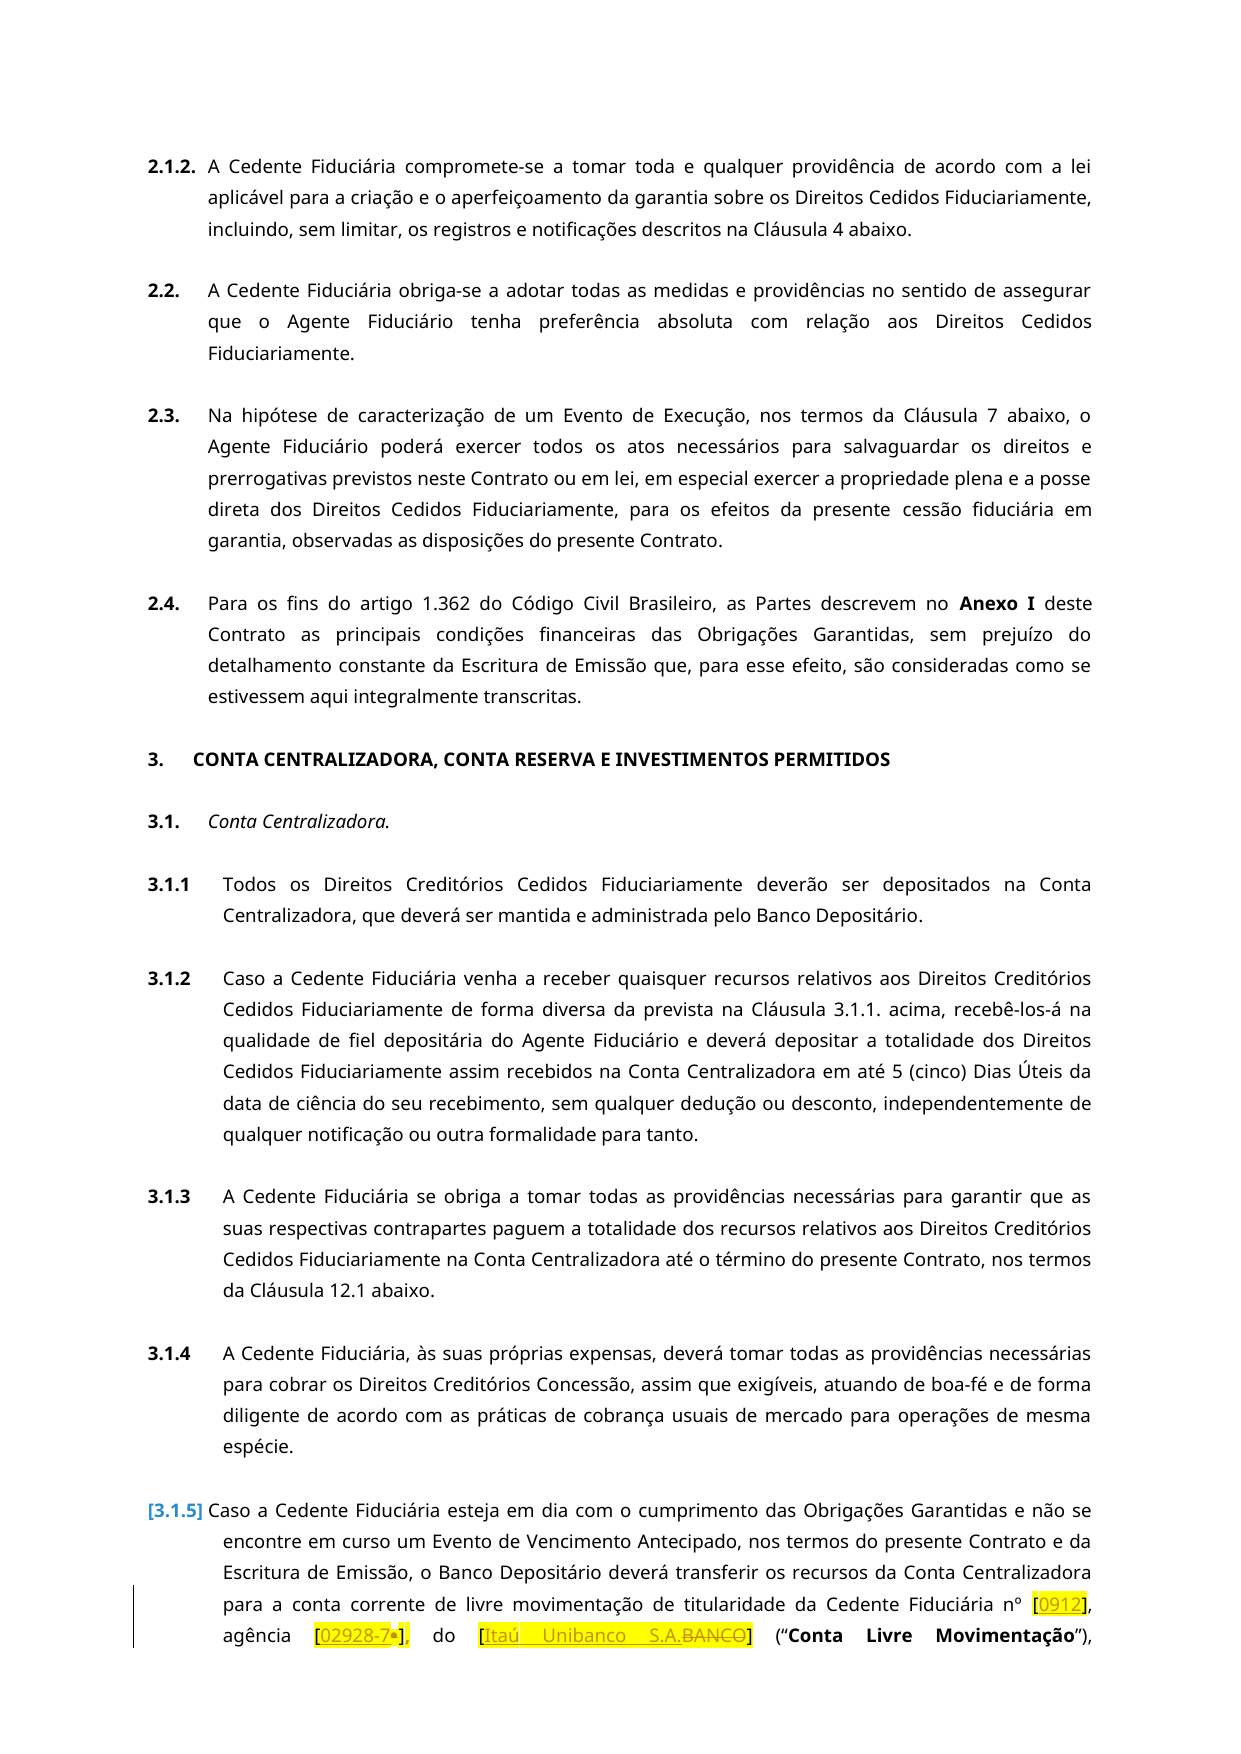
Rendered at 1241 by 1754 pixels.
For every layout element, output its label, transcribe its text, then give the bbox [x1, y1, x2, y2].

text 2.1.2. A Cedente Fiduciária compromete-se a tomar toda e qualquer providência de acordo com a lei aplicável para a criação e o aperfeiçoamento da garantia sobre os Direitos Cedidos Fiduciariamente, incluindo, sem limitar, os registros e notificações descritos na Cláusula 4 abaixo. [148, 148, 1092, 241]
subtitle A Cedente Fiduciária, às suas próprias expensas, deverá tomar todas as providências necessárias para cobrar os Direitos Creditórios Concessão, assim que exigíveis, atuando de boa-fé e de forma diligente de acordo com as práticas de cobrança usuais de mercado para operações de mesma espécie. [148, 1335, 1092, 1460]
subtitle Para os fins do artigo 1.362 do Código Civil Brasileiro, as Partes descrevem no Anexo I deste Contrato as principais condições financeiras das Obrigações Garantidas, sem prejuízo do detalhamento constante da Escritura de Emissão que, para esse efeito, são consideradas como se estivessem aqui integralmente transcritas. [148, 585, 1092, 710]
subtitle Caso a Cedente Fiduciária venha a receber quaisquer recursos relativos aos Direitos Creditórios Cedidos Fiduciariamente de forma diversa da prevista na Cláusula 3.1.1. acima, recebê-los-á na qualidade de fiel depositária do Agente Fiduciário e deverá depositar a totalidade dos Direitos Cedidos Fiduciariamente assim recebidos na Conta Centralizadora em até 5 (cinco) Dias Úteis da data de ciência do seu recebimento, sem qualquer dedução ou desconto, independentemente de qualquer notificação ou outra formalidade para tanto. [148, 960, 1092, 1148]
subtitle A Cedente Fiduciária obriga-se a adotar todas as medidas e providências no sentido de assegurar que o Agente Fiduciário tenha preferência absoluta com relação aos Direitos Cedidos Fiduciariamente. [148, 273, 1092, 366]
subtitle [148, 1491, 1092, 1648]
subtitle Conta Centralizadora. [148, 804, 1092, 835]
subtitle A Cedente Fiduciária se obriga a tomar todas as providências necessárias para garantir que as suas respectivas contrapartes paguem a totalidade dos recursos relativos aos Direitos Creditórios Cedidos Fiduciariamente na Conta Centralizadora até o término do presente Contrato, nos termos da Cláusula 12.1 abaixo. [148, 1179, 1092, 1304]
subtitle Todos os Direitos Creditórios Cedidos Fiduciariamente deverão ser depositados na Conta Centralizadora, que deverá ser mantida e administrada pelo Banco Depositário. [148, 866, 1092, 929]
subtitle Na hipótese de caracterização de um Evento de Execução, nos termos da Cláusula 7 abaixo, o Agente Fiduciário poderá exercer todos os atos necessários para salvaguardar os direitos e prerrogativas previstos neste Contrato ou em lei, em especial exercer a propriedade plena e a posse direta dos Direitos Cedidos Fiduciariamente, para os efeitos da presente cessão fiduciária em garantia, observadas as disposições do presente Contrato. [148, 398, 1092, 554]
subtitle CONTA CENTRALIZADORA, CONTA RESERVA E INVESTIMENTOS PERMITIDOS [148, 741, 1092, 773]
